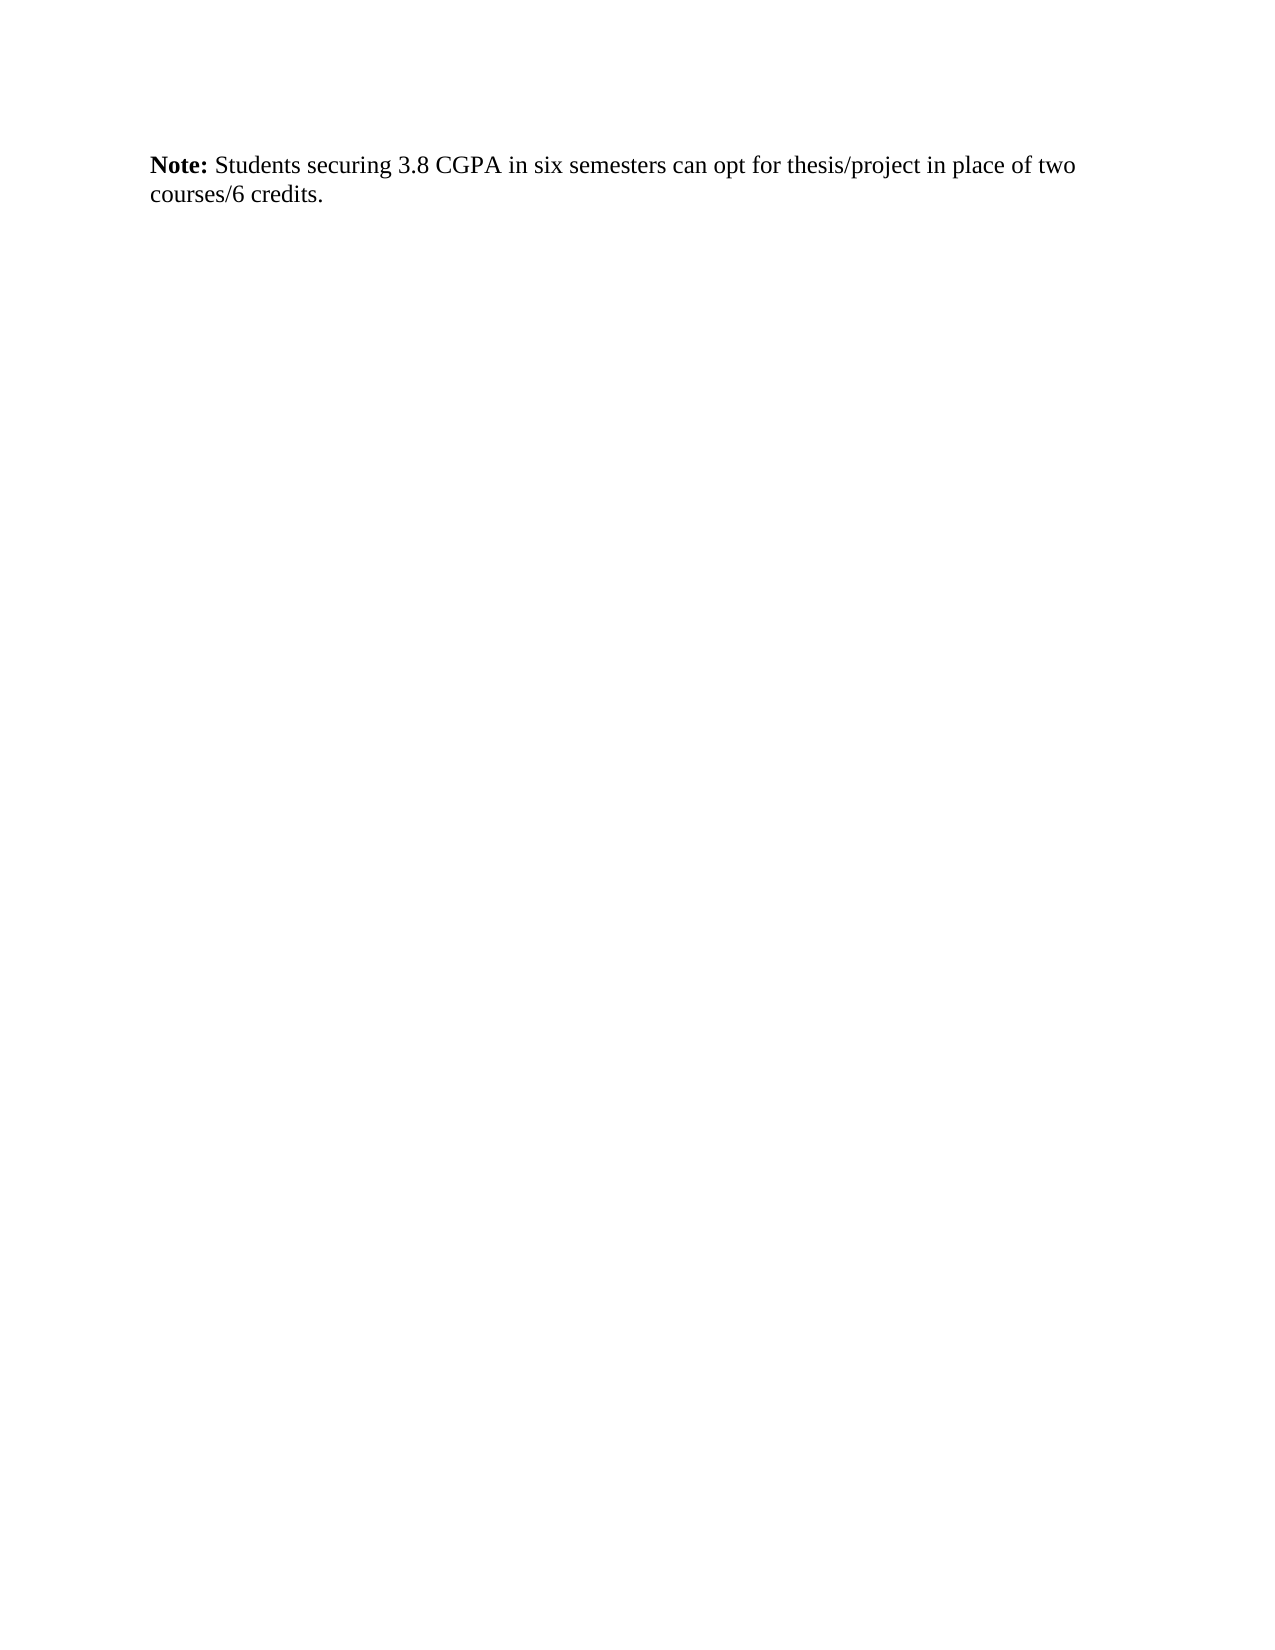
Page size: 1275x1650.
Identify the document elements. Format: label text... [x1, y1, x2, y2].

text Note: Students securing 3.8 CGPA in six semesters can opt for thesis/project in place of two courses/6 credits. [150, 150, 1125, 207]
